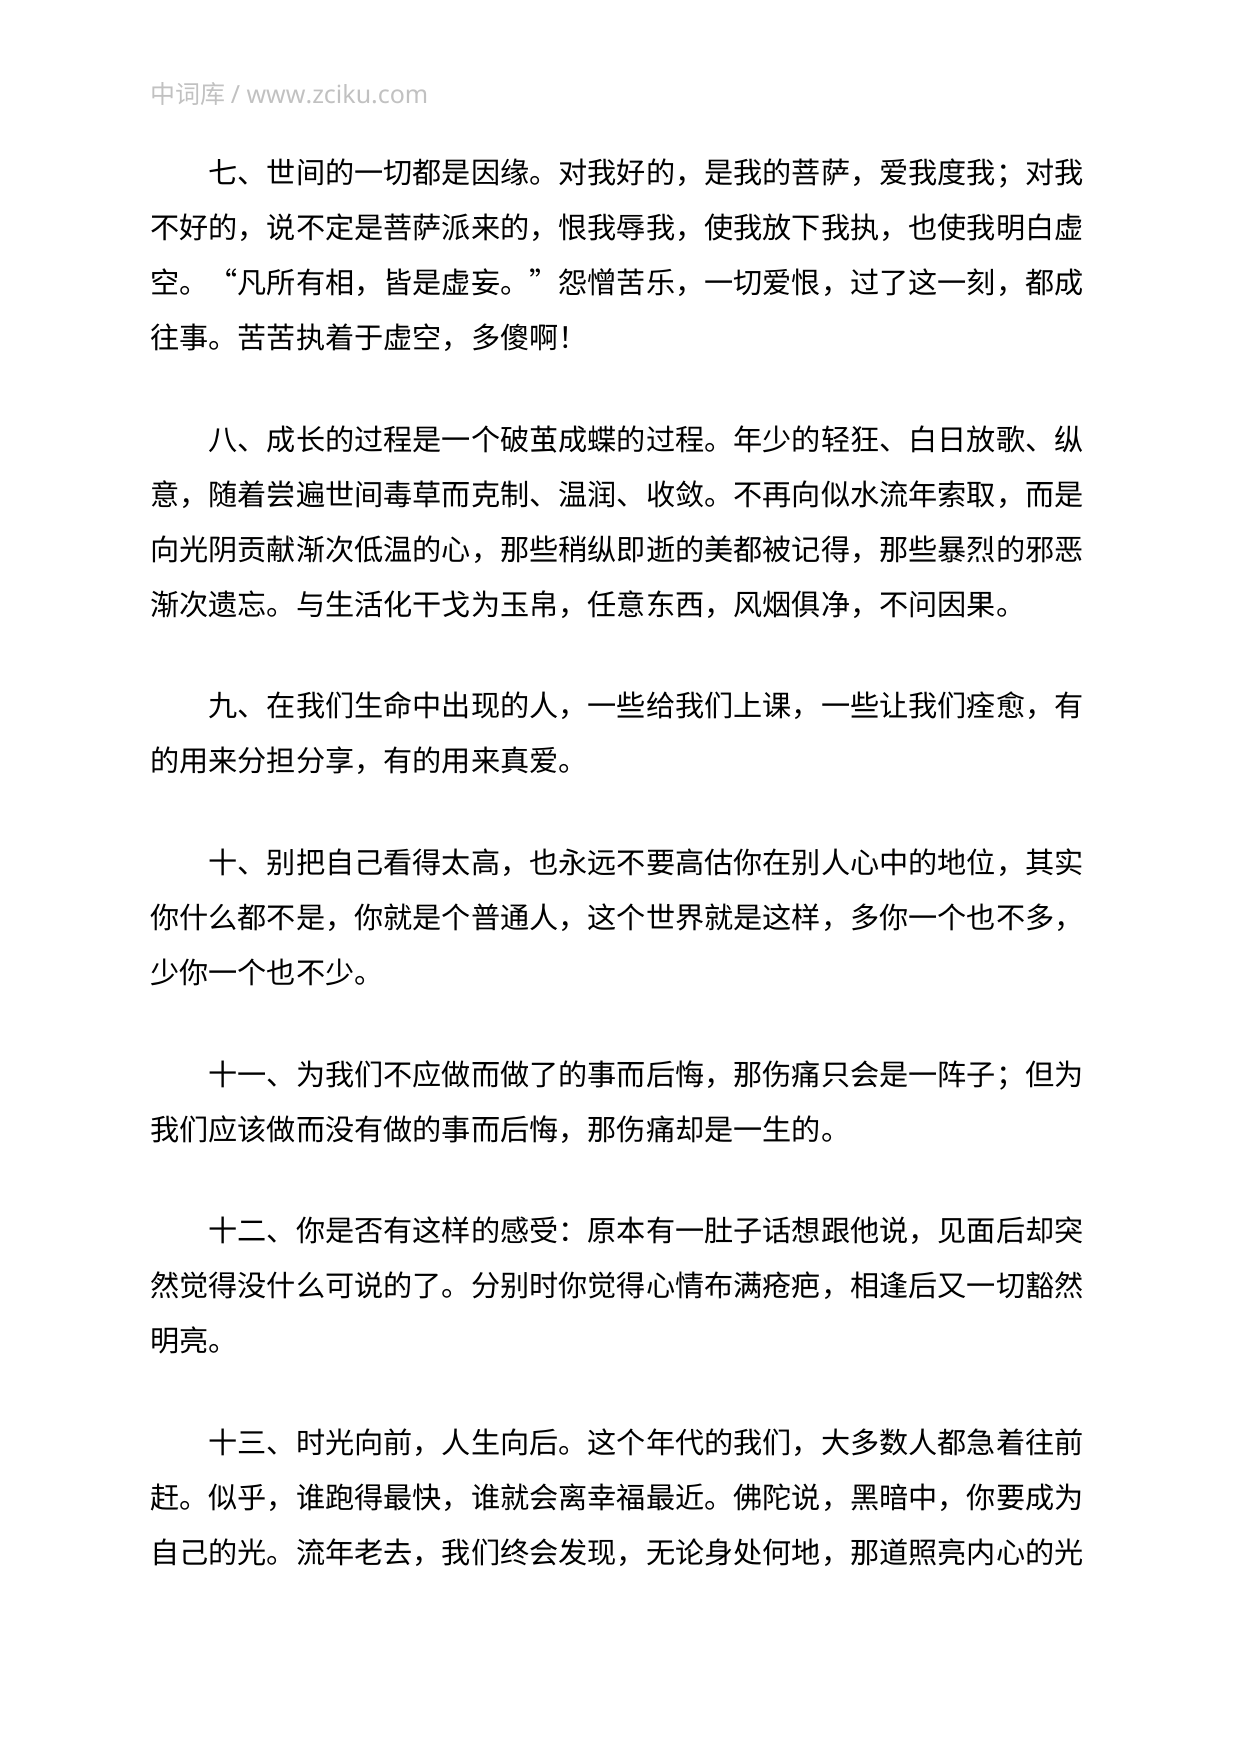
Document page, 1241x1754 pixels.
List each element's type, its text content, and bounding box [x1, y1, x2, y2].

text 十一、为我们不应做而做了的事而后悔，那伤痛只会是一阵子；但为我们应该做而没有做的事而后悔，那伤痛却是一生的。 [150, 1051, 1090, 1148]
text 十、别把自己看得太高，也永远不要高估你在别人心中的地位，其实你什么都不是，你就是个普通人，这个世界就是这样，多你一个也不多，少你一个也不少。 [150, 839, 1090, 992]
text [150, 1419, 1090, 1571]
text 十二、你是否有这样的感受：原本有一肚子话想跟他说，见面后却突然觉得没什么可说的了。分别时你觉得心情布满疮疤，相逢后又一切豁然明亮。 [150, 1208, 1090, 1360]
text 八、成长的过程是一个破茧成蝶的过程。年少的轻狂、白日放歌、纵意，随着尝遍世间毒草而克制、温润、收敛。不再向似水流年索取，而是向光阴贡献渐次低温的心，那些稍纵即逝的美都被记得，那些暴烈的邪恶渐次遗忘。与生活化干戈为玉帛，任意东西，风烟俱净，不问因果。 [150, 416, 1090, 623]
text 九、在我们生命中出现的人，一些给我们上课，一些让我们痊愈，有的用来分担分享，有的用来真爱。 [150, 683, 1090, 780]
text 七、世间的一切都是因缘。对我好的，是我的菩萨，爱我度我；对我不好的，说不定是菩萨派来的，恨我辱我，使我放下我执，也使我明白虚空。“凡所有相，皆是虚妄。”怨憎苦乐，一切爱恨，过了这一刻，都成往事。苦苦执着于虚空，多傻啊！ [150, 150, 1090, 357]
